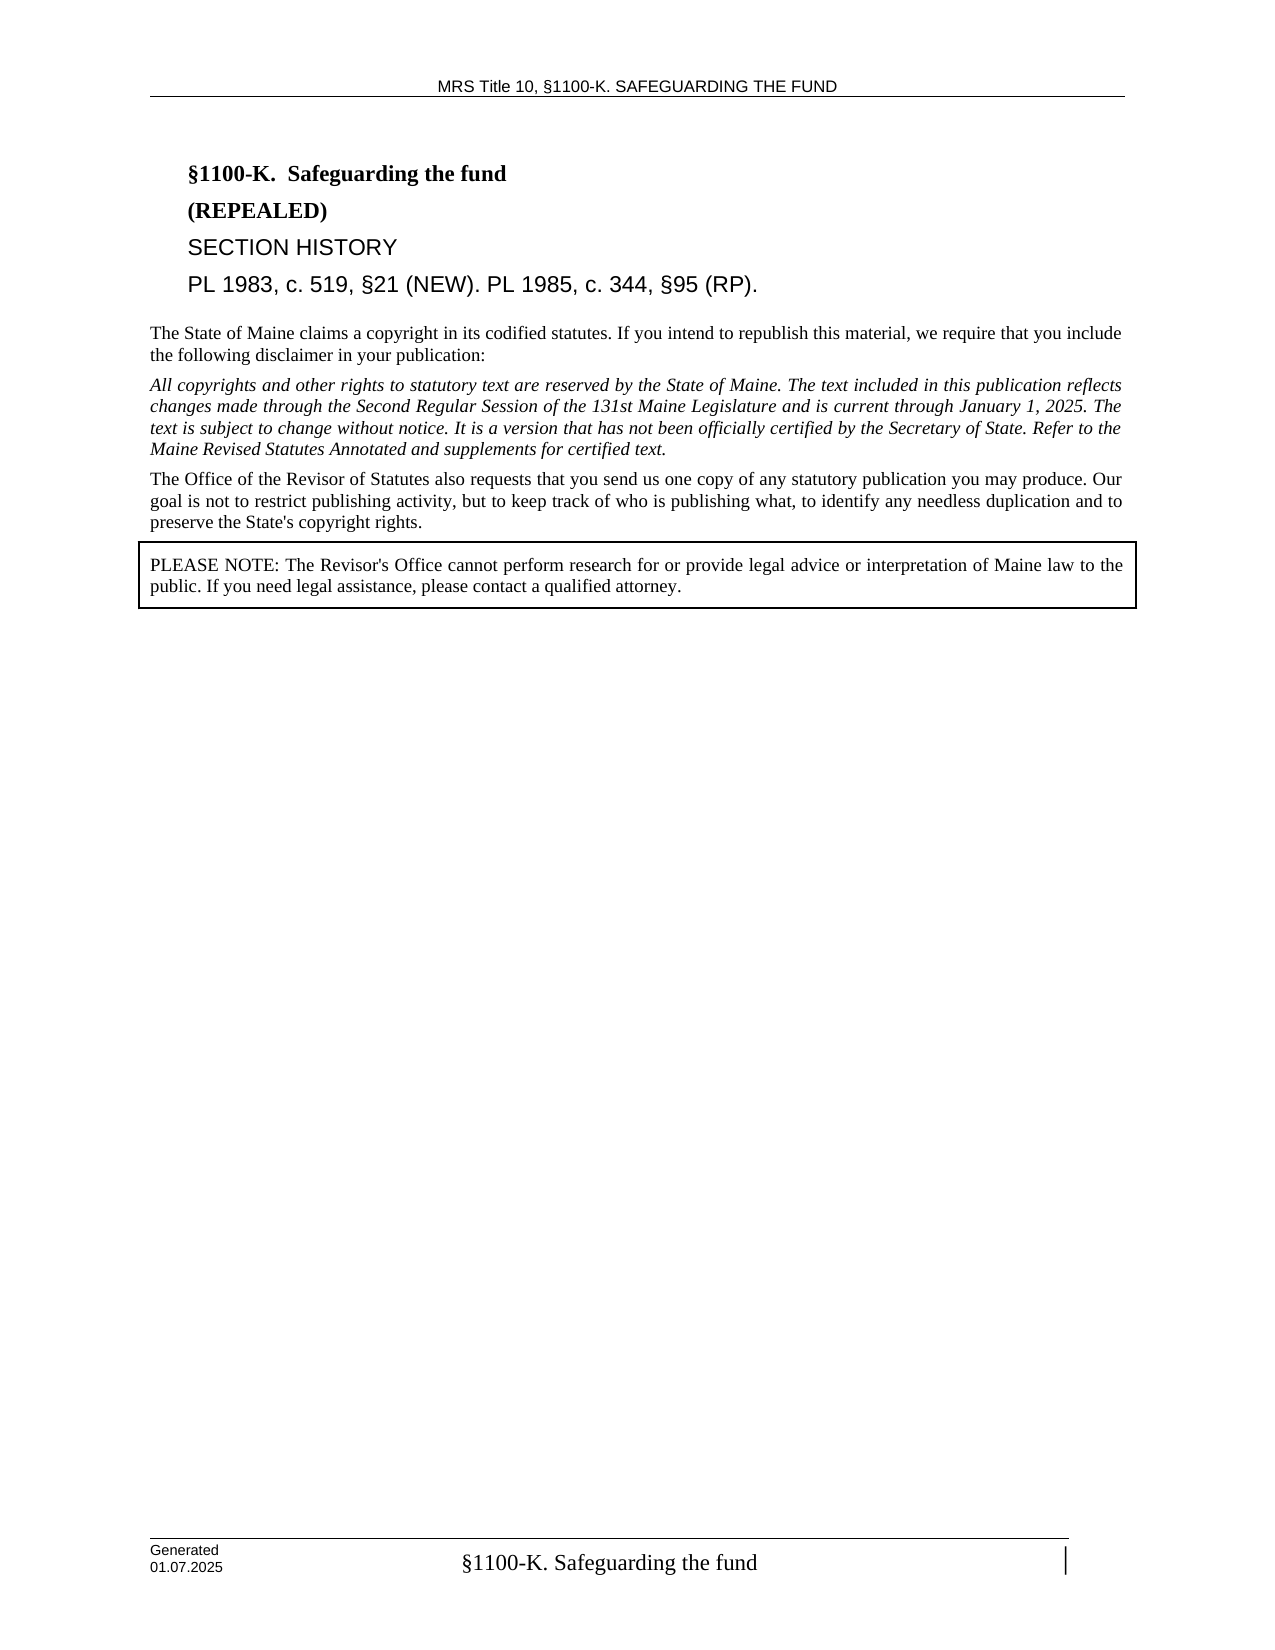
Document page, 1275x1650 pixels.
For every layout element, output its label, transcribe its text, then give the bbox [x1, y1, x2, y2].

text §1100-K. Safeguarding the fund [187, 160, 1125, 187]
text The Office of the Revisor of Statutes also requests that you send us one copy of any statutory publication you may produce. Our goal is not to restrict publishing activity, but to keep track of who is publishing what, to identify any needless duplication and to preserve the State's copyright rights. [150, 468, 1125, 533]
text (REPEALED) [187, 197, 1125, 223]
text All copyrights and other rights to statutory text are reserved by the State of Maine. The text included in this publication reflects changes made through the Second Regular Session of the 131st Maine Legislature and is current through January 1, 2025 . The text is subject to change without notice. It is a version that has not been officially certified by the Secretary of State. Refer to the Maine Revised Statutes Annotated and supplements for certified text. [150, 373, 1125, 460]
text PL 1983, c. 519, §21 (NEW). PL 1985, c. 344, §95 (RP). [187, 271, 1125, 297]
text SECTION HISTORY [187, 234, 1125, 260]
text PLEASE NOTE: The Revisor's Office cannot perform research for or provide legal advice or interpretation of Maine law to the public. If you need legal assistance, please contact a qualified attorney. [140, 543, 1135, 607]
text The State of Maine claims a copyright in its codified statutes. If you intend to republish this material, we require that you include the following disclaimer in your publication: [150, 322, 1125, 365]
